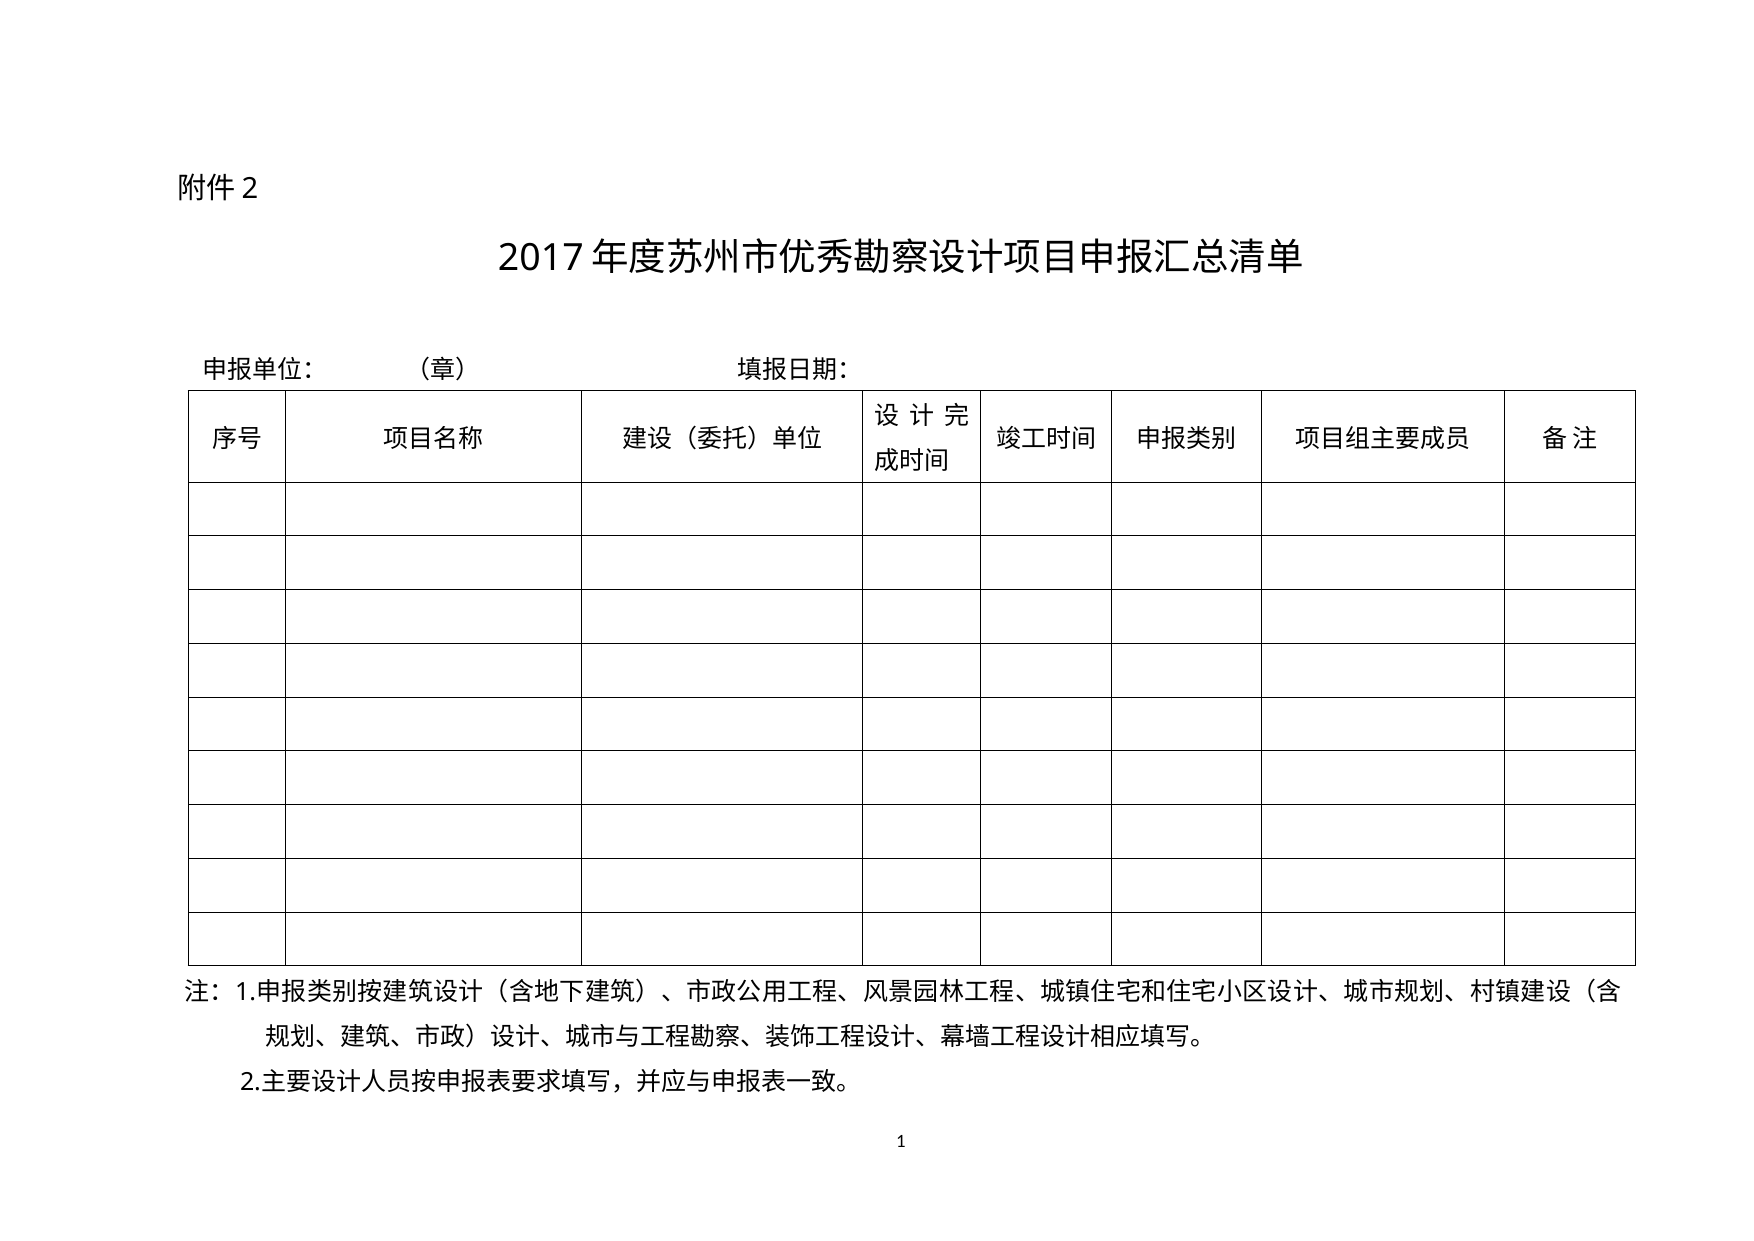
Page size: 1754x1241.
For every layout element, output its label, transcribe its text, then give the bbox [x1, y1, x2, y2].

table_header 备 注 [1505, 391, 1635, 482]
table_cell [981, 698, 1111, 750]
table_cell [189, 483, 285, 535]
table_cell [1112, 751, 1261, 804]
table_cell [1112, 805, 1261, 858]
table_header 序号 [189, 391, 285, 482]
table_cell [863, 805, 980, 858]
table_cell [981, 751, 1111, 804]
table_cell [1505, 698, 1635, 750]
table_cell [1262, 859, 1504, 912]
text 2017年度苏州市优秀勘察设计项目申报汇总清单 [177, 209, 1624, 299]
table_cell [863, 751, 980, 804]
table_cell [286, 536, 581, 589]
table_cell [1112, 913, 1261, 965]
table_cell [189, 644, 285, 697]
table_cell [1112, 698, 1261, 750]
table_cell [1262, 536, 1504, 589]
table_cell [582, 859, 862, 912]
table_cell [582, 751, 862, 804]
table_cell [286, 483, 581, 535]
table_header 设计完成时间 [863, 391, 980, 482]
table_cell [1262, 644, 1504, 697]
table_cell [286, 859, 581, 912]
table_cell [863, 644, 980, 697]
text 2.主要设计人员按申报表要求填写，并应与申报表一致。 [177, 1057, 1624, 1102]
table_cell [286, 590, 581, 643]
table_cell [286, 698, 581, 750]
text 注：1.申报类别按建筑设计（含地下建筑）、市政公用工程、风景园林工程、城镇住宅和住宅小区设计、城市规划、村镇建设（含规划、建筑、市政）设计、城市与工程勘察、装饰工程设计、幕墙工程设计相应填写。 [177, 966, 1624, 1057]
table_cell [1505, 751, 1635, 804]
table_cell [1262, 751, 1504, 804]
table_cell [1262, 590, 1504, 643]
table_cell [1505, 644, 1635, 697]
table_header 申报类别 [1112, 391, 1261, 482]
table_cell [981, 805, 1111, 858]
table_cell [582, 698, 862, 750]
table_cell [1505, 483, 1635, 535]
table_cell [1112, 644, 1261, 697]
table_cell [189, 805, 285, 858]
table_cell [582, 913, 862, 965]
table_header 建设（委托）单位 [582, 391, 862, 482]
table_cell [286, 751, 581, 804]
table_cell [1505, 590, 1635, 643]
text 申报单位： （章） 填报日期： [177, 345, 1624, 390]
table_cell [189, 859, 285, 912]
table_cell [1262, 483, 1504, 535]
table_cell [1505, 913, 1635, 965]
table_cell [863, 536, 980, 589]
table_cell [1262, 698, 1504, 750]
table_cell [286, 805, 581, 858]
table_cell [582, 644, 862, 697]
table_cell [1505, 805, 1635, 858]
table_cell [981, 590, 1111, 643]
table_cell [981, 536, 1111, 589]
table_cell [286, 913, 581, 965]
table_cell [981, 483, 1111, 535]
table_cell [863, 698, 980, 750]
table_header 竣工时间 [981, 391, 1111, 482]
text 附件2 [177, 163, 1624, 209]
table_cell [863, 913, 980, 965]
table_cell [1262, 913, 1504, 965]
table_cell [981, 913, 1111, 965]
table_cell [582, 590, 862, 643]
table_header 项目名称 [286, 391, 581, 482]
table_cell [981, 644, 1111, 697]
table_cell [189, 590, 285, 643]
table_cell [1112, 483, 1261, 535]
table_cell [189, 913, 285, 965]
table_cell [582, 483, 862, 535]
table_cell [189, 698, 285, 750]
table_cell [1505, 859, 1635, 912]
table_cell [863, 859, 980, 912]
table_cell [863, 483, 980, 535]
table_cell [189, 751, 285, 804]
table_cell [286, 644, 581, 697]
table_cell [1505, 536, 1635, 589]
table_cell [981, 859, 1111, 912]
table_cell [582, 536, 862, 589]
table_cell [1112, 536, 1261, 589]
table_cell [1112, 859, 1261, 912]
table_cell [863, 590, 980, 643]
table_cell [1112, 590, 1261, 643]
table_header 项目组主要成员 [1262, 391, 1504, 482]
table_cell [189, 536, 285, 589]
table_cell [1262, 805, 1504, 858]
table_cell [582, 805, 862, 858]
